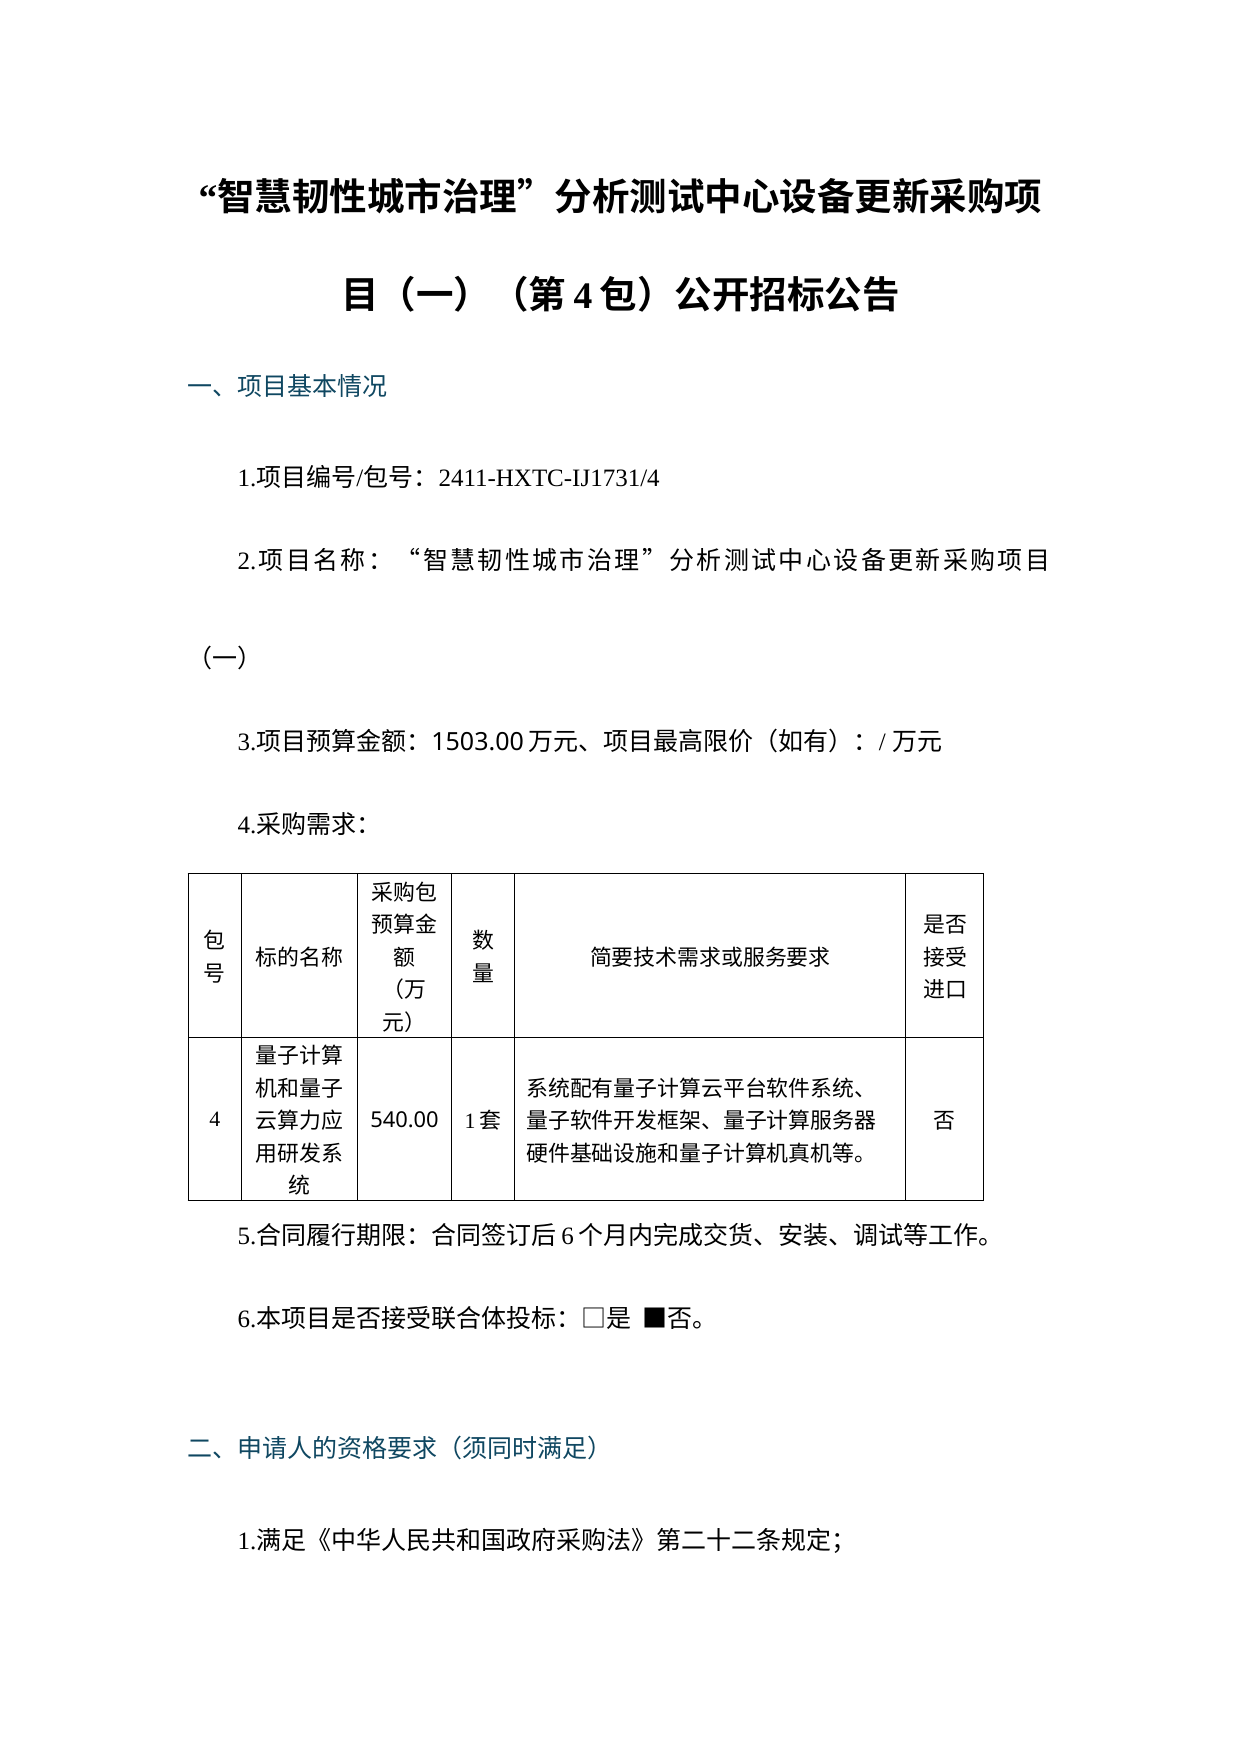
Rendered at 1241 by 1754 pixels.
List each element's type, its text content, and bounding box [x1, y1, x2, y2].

text 6.本项目是否接受联合体投标：□是 ■否。 [187, 1284, 1053, 1349]
table_header 简要技术需求或服务要求 [515, 874, 905, 1037]
table_cell 量子计算机和量子云算力应用研发系统 [242, 1038, 357, 1200]
text “智慧韧性城市治理”分析测试中心设备更新采购项目（一）（第4包）公开招标公告 [187, 162, 1053, 324]
text 4.采购需求： [187, 790, 1053, 855]
subtitle 一、项目基本情况 [187, 352, 1053, 417]
table_cell 540.00 [358, 1038, 451, 1200]
subtitle 二、申请人的资格要求（须同时满足） [187, 1414, 1053, 1479]
text 5.合同履行期限：合同签订后6个月内完成交货、安装、调试等工作。 [187, 1201, 1053, 1266]
table_cell 系统配有量子计算云平台软件系统、量子软件开发框架、量子计算服务器硬件基础设施和量子计算机真机等。 [515, 1038, 905, 1200]
table_header 包号 [189, 874, 241, 1037]
text 2.项目名称：“智慧韧性城市治理”分析测试中心设备更新采购项目（一） [187, 526, 1053, 689]
table_cell 4 [189, 1038, 241, 1200]
table_header 数量 [452, 874, 514, 1037]
text 1.满足《中华人民共和国政府采购法》第二十二条规定； [187, 1506, 1053, 1571]
table_cell 1套 [452, 1038, 514, 1200]
text 1.项目编号/包号：2411-HXTC-IJ1731/4 [187, 443, 1053, 508]
table_header 标的名称 [242, 874, 357, 1037]
table_header 采购包预算金额 （万元） [358, 874, 451, 1037]
text 3.项目预算金额：1503.00万元、项目最高限价（如有）：/ 万元 [187, 707, 1053, 772]
table_header 是否接受进口 [906, 874, 983, 1037]
table_cell 否 [906, 1038, 983, 1200]
